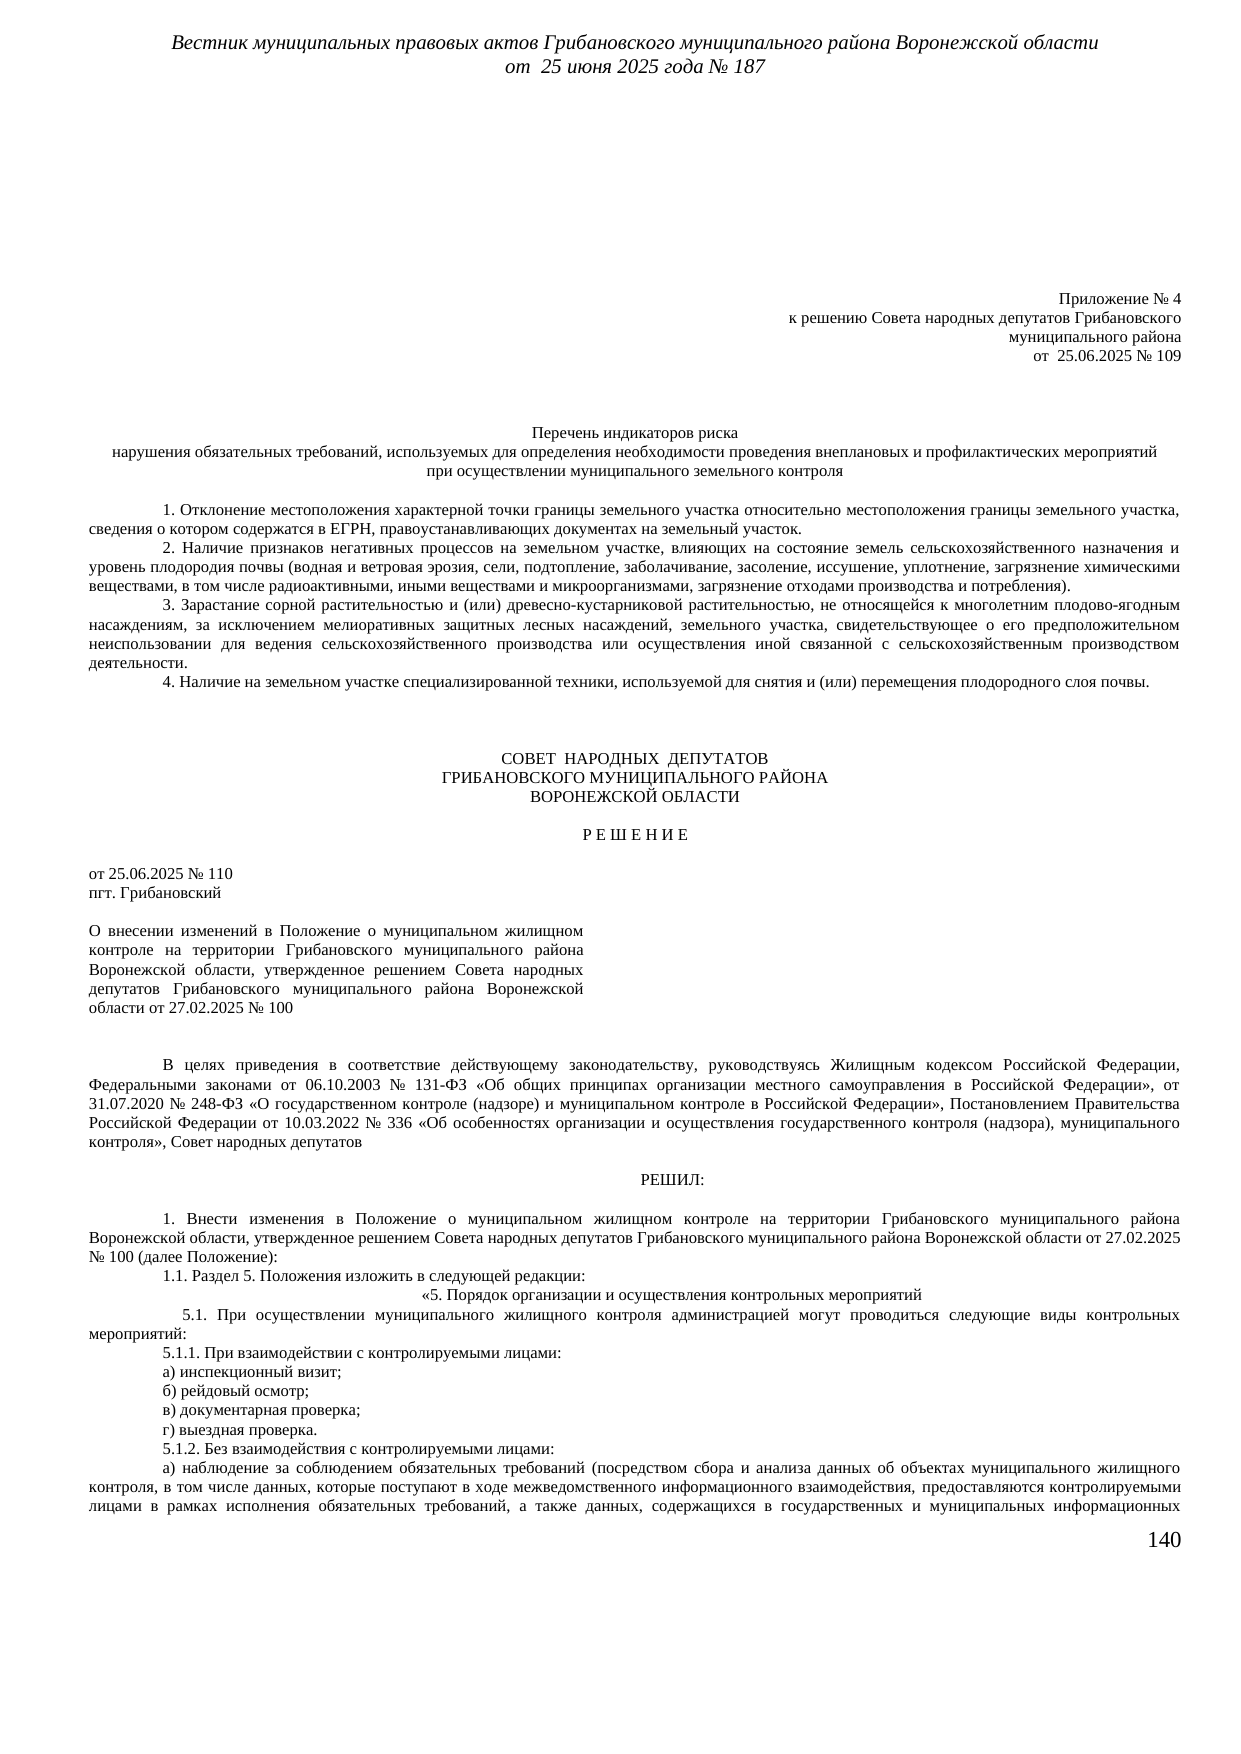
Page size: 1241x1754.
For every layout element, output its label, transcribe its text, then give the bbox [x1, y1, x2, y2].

text г) выездная проверка. [89, 1419, 1181, 1438]
text б) рейдовый осмотр; [89, 1381, 1181, 1400]
text от 25.06.2025 № 110_ [89, 863, 1181, 883]
text ГРИБАНОВСКОГО МУНИЦИПАЛЬНОГО РАЙОНА [89, 768, 1181, 787]
text в) документарная проверка; [89, 1400, 1181, 1419]
text 4. Наличие на земельном участке специализированной техники, используемой для снятия и (или) перемещения плодородного слоя почвы. [89, 672, 1181, 691]
text 5.1.2. Без взаимодействия с контролируемыми лицами: [89, 1438, 1181, 1458]
text ВОРОНЕЖСКОЙ ОБЛАСТИ [89, 787, 1181, 806]
text В целях приведения в соответствие действующему законодательству, руководствуясь Жилищным кодексом Российской Федерации, Федеральными законами от 06.10.2003 № 131-ФЗ «Об общих принципах организации местного самоуправления в Российской Федерации», от 31.07.2020 № 248-ФЗ «О государственном контроле (надзоре) и муниципальном контроле в Российской Федерации», Постановлением Правительства Российской Федерации от 10.03.2022 № 336 «Об особенностях организации и осуществления государственного контроля (надзора), муниципального контроля», Совет народных депутатов [89, 1055, 1181, 1151]
text 1.1. Раздел 5. Положения изложить в следующей редакции: [89, 1266, 1181, 1285]
text РЕШИЛ: [89, 1170, 1181, 1189]
text к решению Совета народных депутатов Грибановского муниципального района [679, 308, 1181, 346]
text 1. Внести изменения в Положение о муниципальном жилищном контроле на территории Грибановского муниципального района Воронежской области, утвержденное решением Совета народных депутатов Грибановского муниципального района Воронежской области от 27.02.2025 № 100 (далее Положение): [89, 1208, 1181, 1266]
list Перечень индикаторов риска [89, 423, 1181, 442]
text 5.1. При осуществлении муниципального жилищного контроля администрацией могут проводиться следующие виды контрольных мероприятий: [89, 1304, 1181, 1343]
text от 25.06.2025 № 109 [89, 346, 1181, 365]
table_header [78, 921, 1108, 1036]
text 3. Зарастание сорной растительностью и (или) древесно-кустарниковой растительностью, не относящейся к многолетним плодово-ягодным насаждениям, за исключением мелиоративных защитных лесных насаждений, земельного участка, свидетельствующее о его предположительном неиспользовании для ведения сельскохозяйственного производства или осуществления иной связанной с сельскохозяйственным производством деятельности. [89, 595, 1181, 672]
text 5.1.1. При взаимодействии с контролируемыми лицами: [89, 1343, 1181, 1362]
text Р Е Ш Е Н И Е [89, 825, 1181, 844]
list нарушения обязательных требований, используемых для определения необходимости проведения внеплановых и профилактических мероприятий [89, 442, 1181, 461]
text «5. Порядок организации и осуществления контрольных мероприятий [89, 1285, 1181, 1304]
text 1. Отклонение местоположения характерной точки границы земельного участка относительно местоположения границы земельного участка, сведения о котором содержатся в ЕГРН, правоустанавливающих документах на земельный участок. [89, 499, 1181, 538]
text пгт. Грибановский [89, 883, 1181, 902]
text 2. Наличие признаков негативных процессов на земельном участке, влияющих на состояние земель сельскохозяйственного назначения и уровень плодородия почвы (водная и ветровая эрозия, сели, подтопление, заболачивание, засоление, иссушение, уплотнение, загрязнение химическими веществами, в том числе радиоактивными, иными веществами и микроорганизмами, загрязнение отходами производства и потребления). [89, 538, 1181, 595]
text а) инспекционный визит; [89, 1362, 1181, 1381]
list Приложение № 4 [126, 288, 1181, 308]
text СОВЕТ НАРОДНЫХ ДЕПУТАТОВ [89, 748, 1181, 768]
text при осуществлении муниципального земельного контроля [89, 461, 1181, 480]
